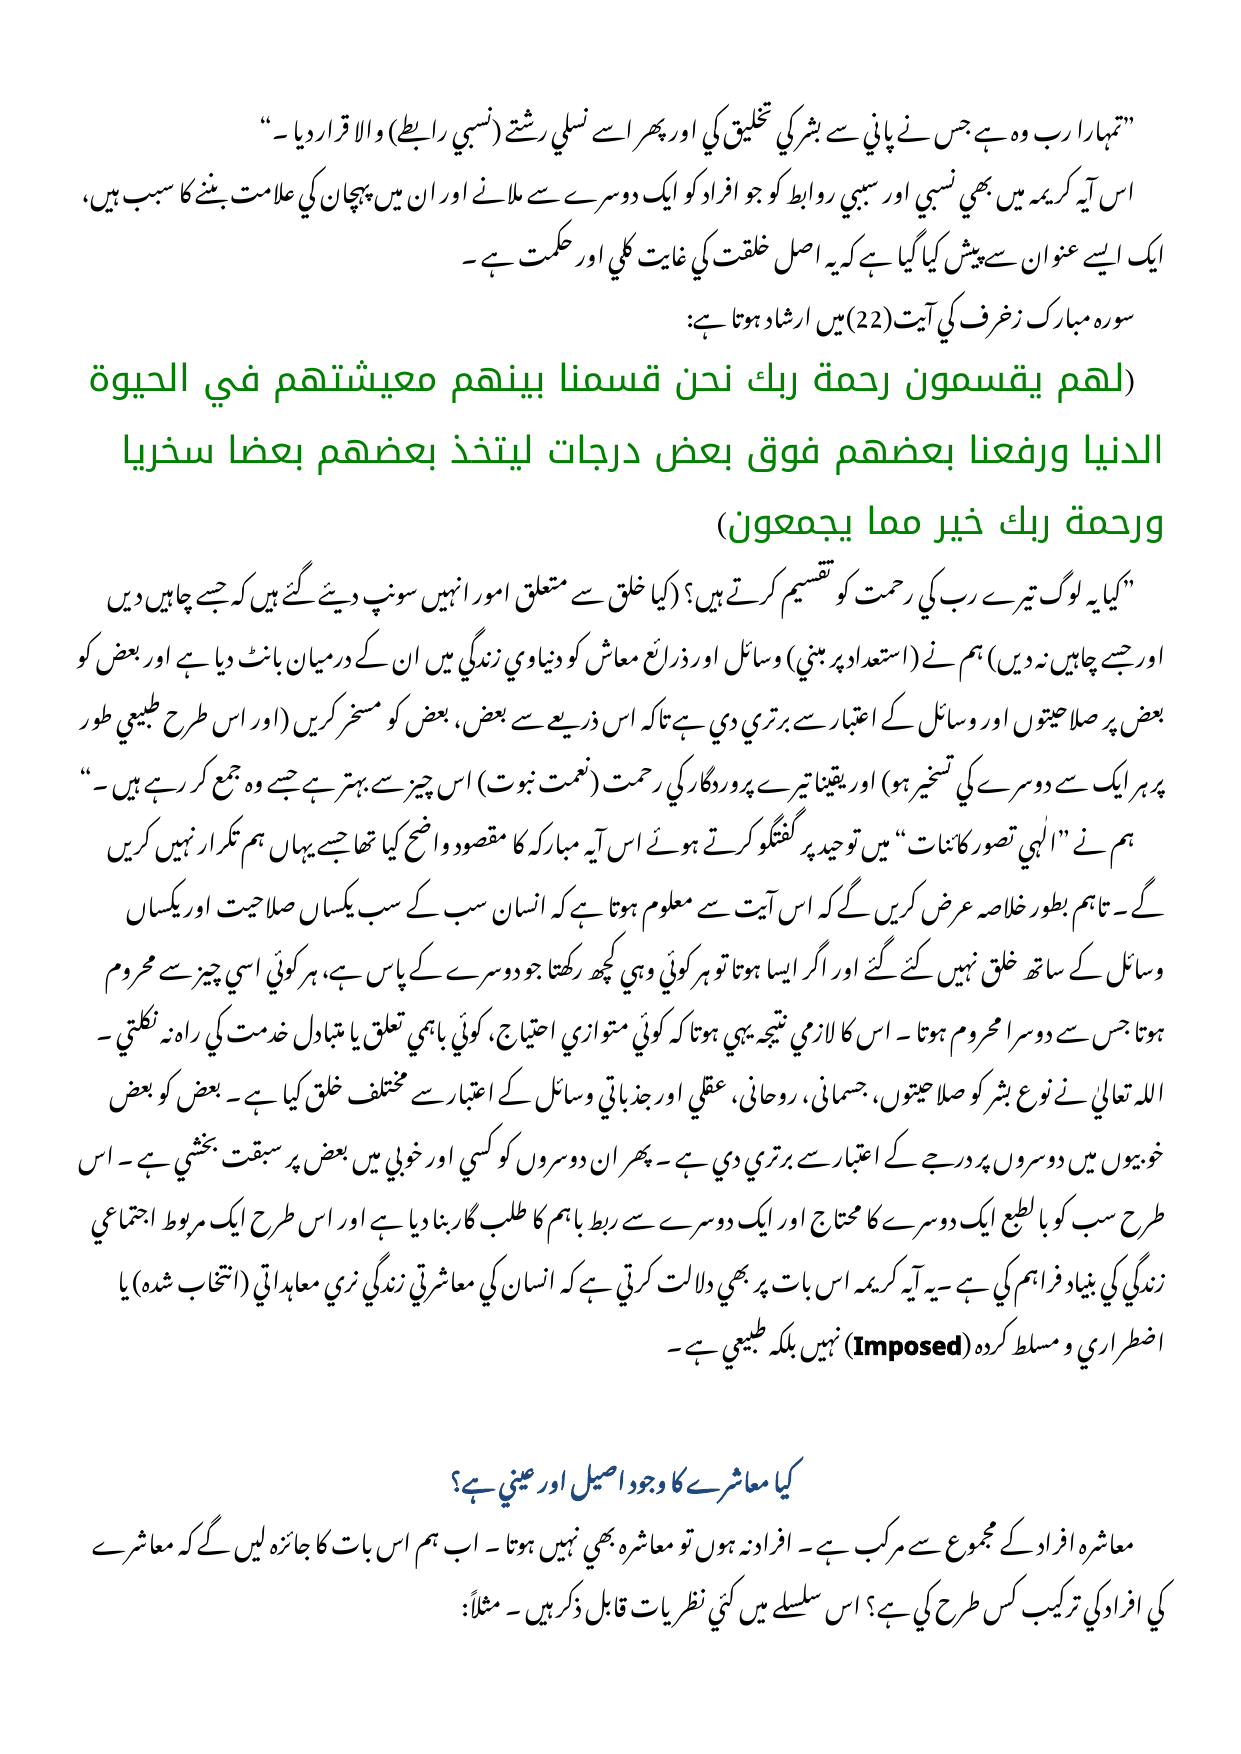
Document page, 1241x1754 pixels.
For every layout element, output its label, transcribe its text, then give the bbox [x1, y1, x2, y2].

text ہم نے ”الٰہي تصور كائنات“ ميں توحيد پر گفتگو كرتے ہوئے اس آيہ مباركہ كا مقصود واضح كيا تھا جسے يہاں ہم تكرار نہيں كريں گے ۔ تاہم بطور خلاصہ عرض كريں گے كہ اس آيت سے معلوم ہوتا ہے كہ انسان سب كے سب يكساں صلاحيت اور يكساں وسائل كے ساتھ خلق نہيں كئے گئے اور اگر ايسا ہوتا تو ہر كوئي وہي كچھ ركھتا جو دوسرے كے پاس ہے، ہر كوئي اسي چيز سے محروم ہوتا جس سے دوسرا محروم ہوتا ۔ اس كا لازمي نتيجہ يہي ہوتا كہ كوئي متوازي احتياج، كوئي باہمي تعلق يا متبادل خدمت كي راہ نہ نكلتي ۔ اللہ تعاليٰ نے نوع بشر كو صلاحيتوں، جسمانى، روحانى، عقلي اور جذباتي وسائل كے اعتبار سے مختلف خلق كيا ہے ۔ بعض كو بعض خوبيوں ميں دوسروں پر درجے كے اعتبار سے برتري دي ہے ۔ پھر ان دوسروں كو كسي اور خوبي ميں بعض پر سبقت بخشي ہے ۔ اس طرح سب كو بالطبع ايك دوسرے كا محتاج اور ايك دوسرے سے ربط باہم كا طلب گار بنا ديا ہے اور اس طرح ايك مربوط اجتماعي زندگي كي بنياد فراہم كي ہے ۔يہ آيہ كريمہ اس بات پر بھي دلالت كرتي ہے كہ انسان كي معاشرتي زندگي نري معاہداتي (انتخاب شدہ) يا اضطراري و مسلط كردہ (Imposed) نہيں بلكہ طبيعي ہے ۔ [75, 807, 1165, 1370]
subtitle كيا معاشرے كا وجود اصيل اور عيني ہے؟ [75, 1445, 1165, 1507]
text سورہ مبارك زخرف كي آيت(22)ميں ارشاد ہوتا ہے: [75, 281, 1165, 344]
text معاشرہ افراد كے مجموع سے مركب ہے ۔ افراد نہ ہوں تو معاشرہ بھي نہيں ہوتا ۔ اب ہم اس بات كا جائزہ ليں گے كہ معاشرے كي افراد كي تركيب كس طرح كي ہے؟ اس سلسلے ميں كئي نظريات قابل ذكر ہيں ۔ مثلاً: [75, 1507, 1165, 1632]
text اس آيہ كريمہ ميں بھي نسبي اور سببي روابط كو جو افراد كو ايك دوسرے سے ملانے اور ان ميں پہچان كي علامت بننے كا سبب ہيں، ايك ايسے عنوان سے پيش كيا گيا ہے كہ يہ اصل خلقت كي غايت كلي اور حكمت ہے ۔ [75, 156, 1165, 281]
text (لهم يقسمون رحمة ربك نحن قسمنا بينهم معيشتهم في الحيوة الدنيا ورفعنا بعضهم فوق بعض درجات ليتخذ بعضهم بعضا سخريا ورحمة ربك خير مما يجمعون) [75, 344, 1165, 557]
text ”كيا يہ لوگ تيرے رب كي رحمت كو تقسيم كرتے ہيں؟ (كيا خلق سے متعلق امور انہيں سونپ ديئے گئے ہيں كہ جسے چاہيں ديں اور جسے چاہيں نہ ديں) ہم نے (استعداد پر مبني) وسائل اور ذرائع معاش كو دنياوي زندگي ميں ان كے درميان بانٹ ديا ہے اور بعض كو بعض پر صلاحيتوں اور وسائل كے اعتبار سے برتري دي ہے تاكہ اس ذريعے سے بعض، بعض كو مسخر كريں (اور اس طرح طبيعي طور پر ہر ايك سے دوسرے كي تسخير ہو) اور يقينا تيرے پروردگار كي رحمت (نعمت نبوت) اس چيز سے بہتر ہے جسے وہ جمع كر رہے ہيں ۔“ [75, 557, 1165, 807]
text ”تمہارا رب وہ ہے جس نے پاني سے بشر كي تخليق كي اور پھر اسے نسلي رشتے (نسبي رابطے) والا قرار ديا ۔“ [75, 94, 1165, 156]
